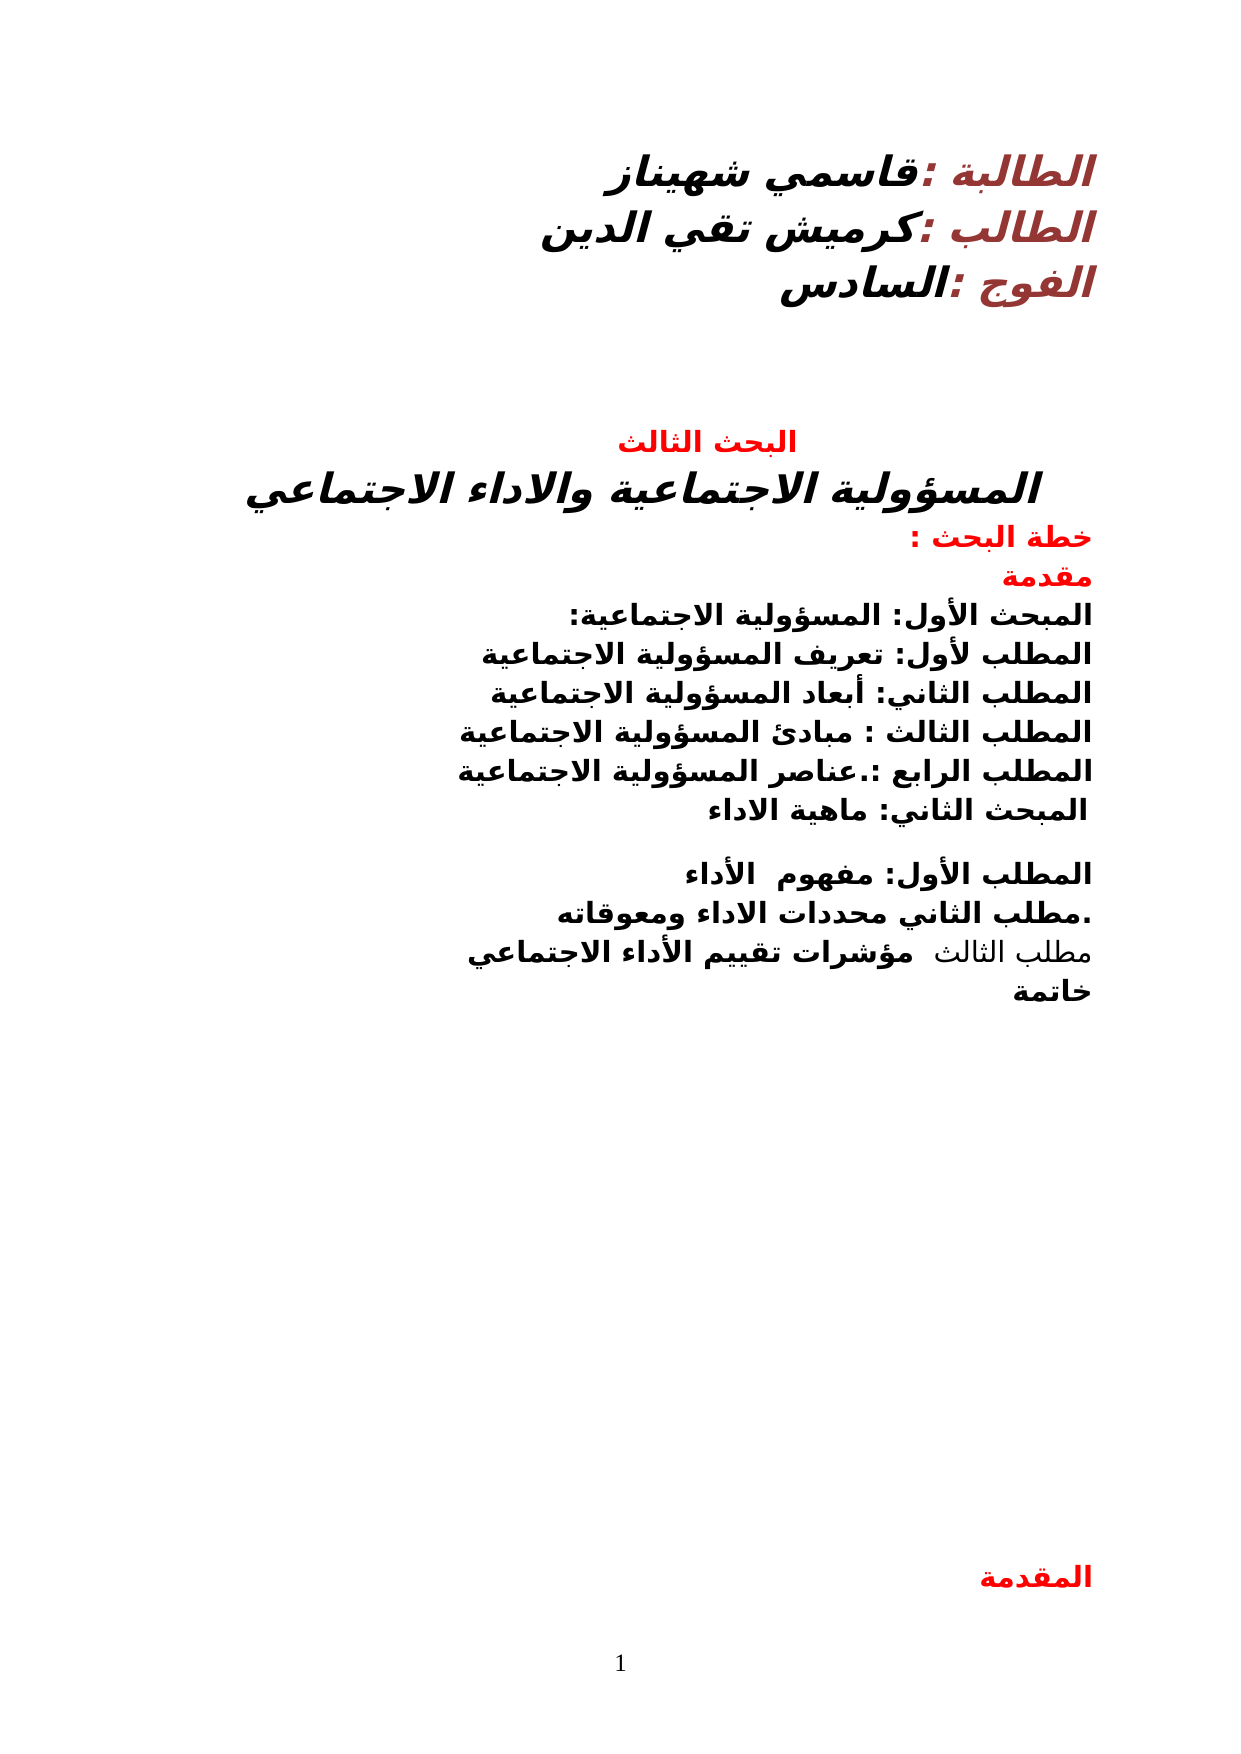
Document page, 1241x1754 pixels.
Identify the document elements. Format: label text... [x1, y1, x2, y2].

list مطلب الثالث مؤشرات تقييم الأداء الاجتماعي [148, 935, 1093, 969]
list المطلب الثاني: أبعاد المسؤولية الاجتماعية [148, 676, 1093, 710]
list المسؤولية الاجتماعية والاداء الاجتماعي [148, 464, 1039, 513]
list المطلب الثالث : مبادئ المسؤولية الاجتماعية [148, 715, 1093, 749]
list الطالب :كرميش تقي الدين [148, 203, 1093, 252]
list المطلب الرابع :.عناصر المسؤولية الاجتماعية [148, 754, 1093, 788]
list المطلب لأول: تعريف المسؤولية الاجتماعية [148, 637, 1093, 671]
list خاتمة [148, 974, 1093, 1008]
list المقدمة [148, 1560, 1093, 1594]
list الطالبة :قاسمي شهيناز [148, 148, 1093, 196]
list البحث الثالث [148, 426, 798, 459]
list خطة البحث : [148, 520, 1093, 554]
list الفوج :السادس [148, 259, 1093, 308]
list .مطلب الثاني محددات الاداء ومعوقاته [148, 896, 1093, 930]
list مقدمة [148, 559, 1093, 593]
list المبحث الأول: المسؤولية الاجتماعية: [148, 598, 1093, 632]
text المبحث الثاني: ماهية الاداء [148, 793, 1089, 827]
list المطلب الأول: مفهوم الأداء [148, 857, 1093, 891]
